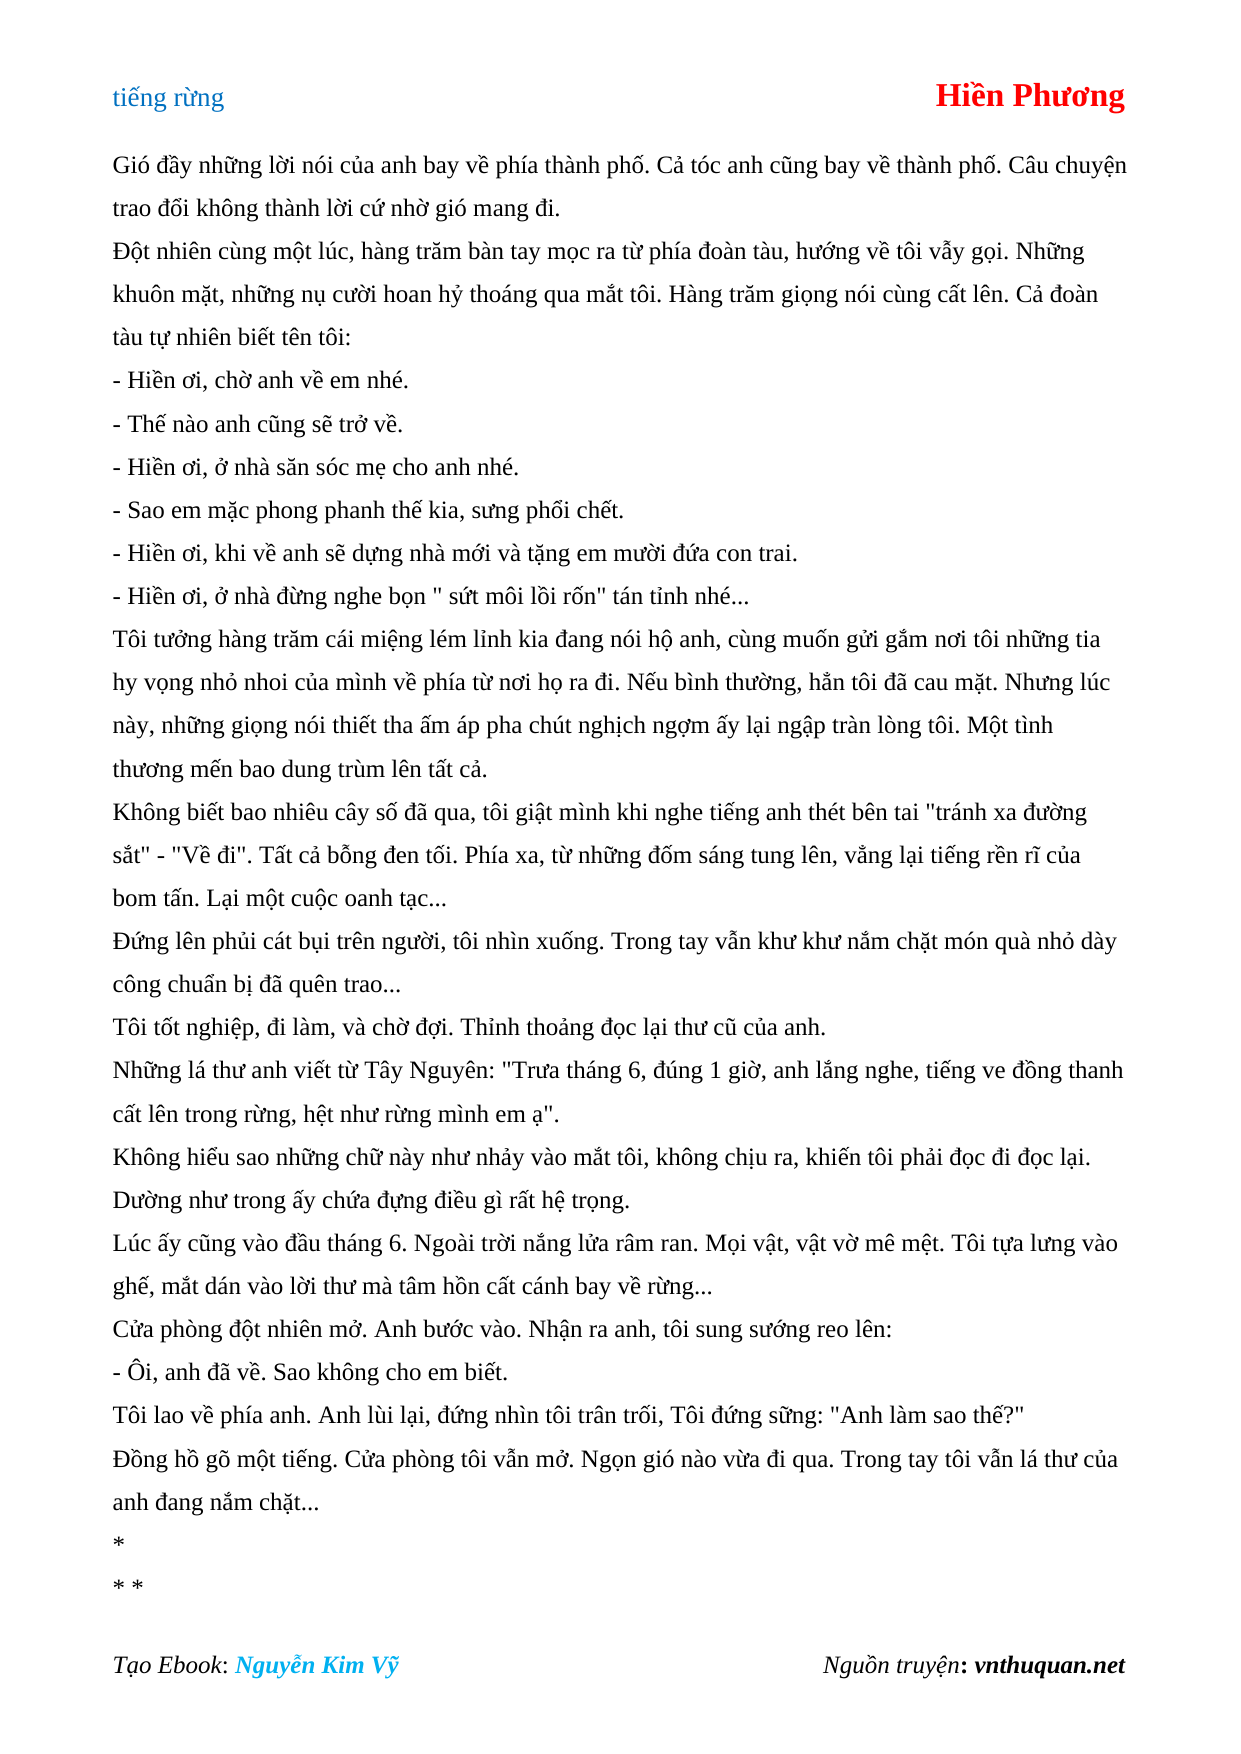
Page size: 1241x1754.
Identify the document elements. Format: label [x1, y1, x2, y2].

text [112, 150, 1128, 1602]
